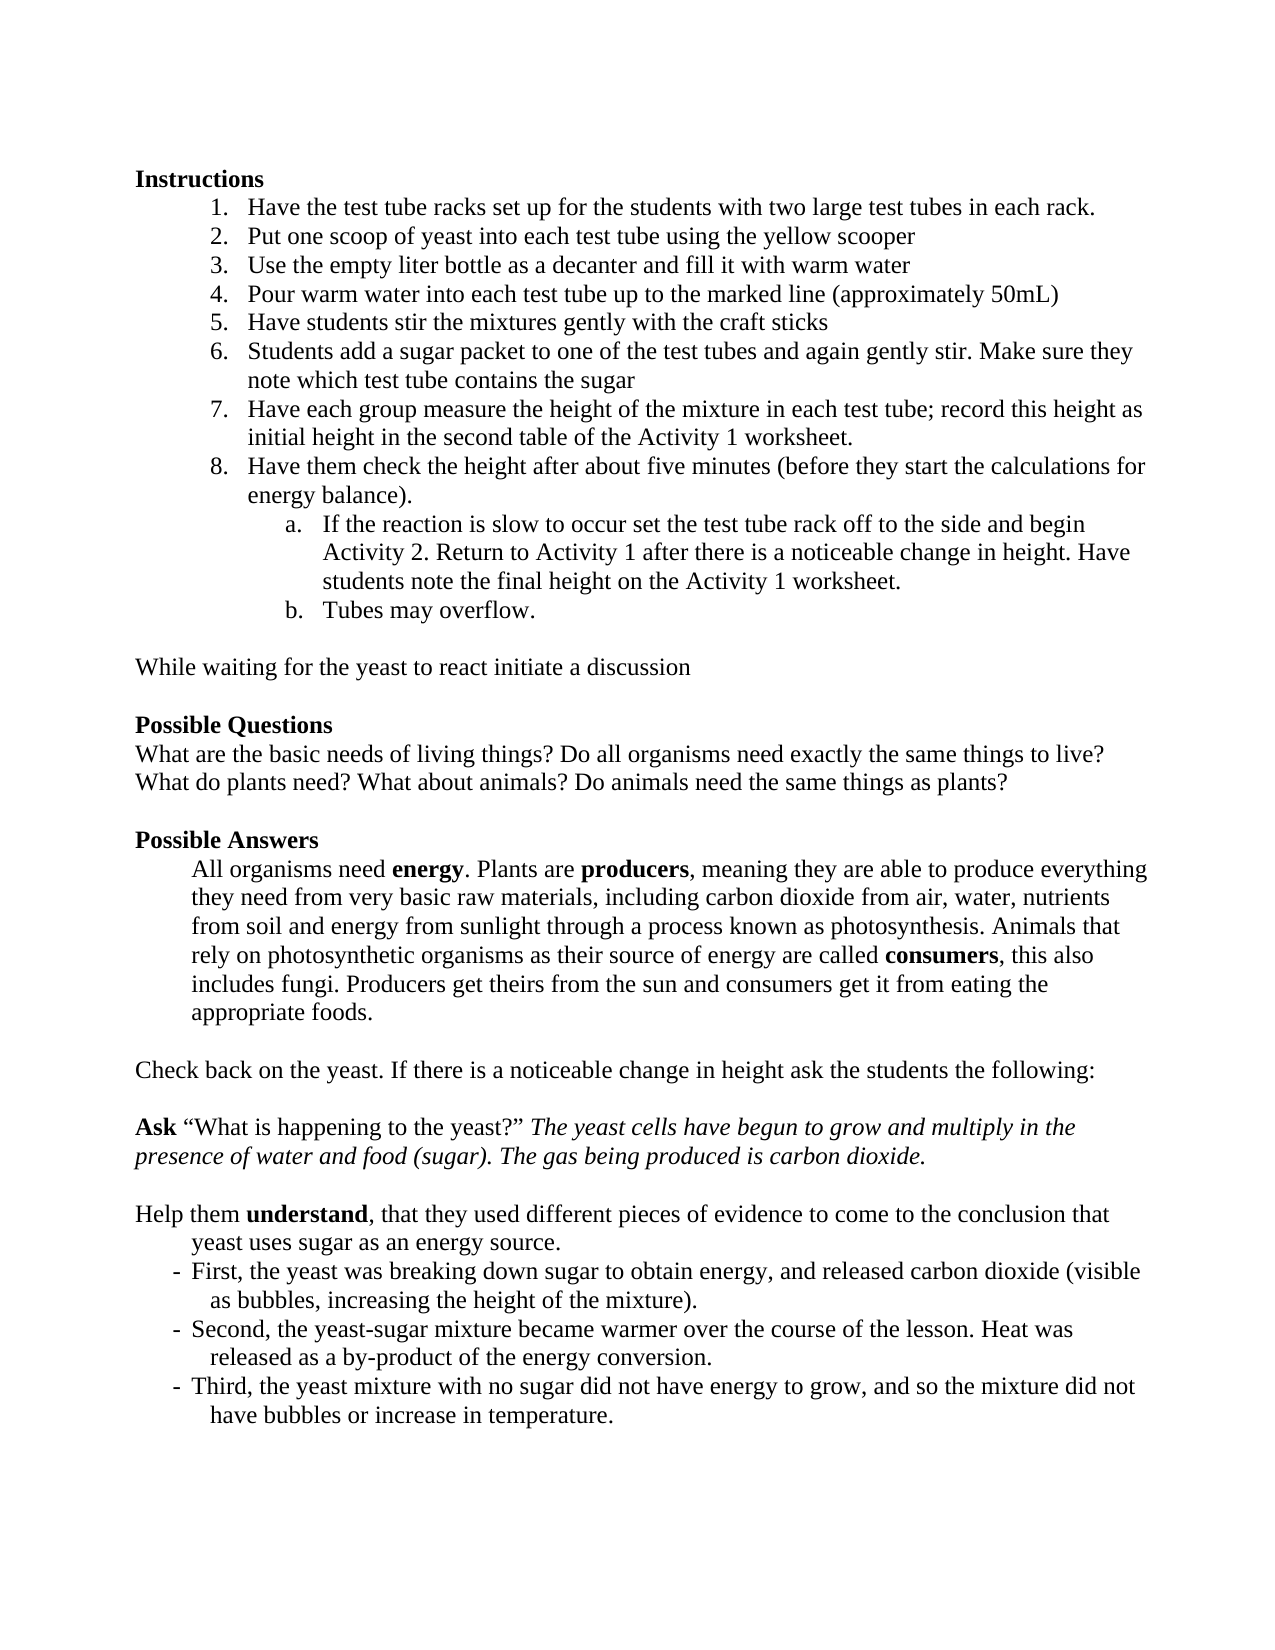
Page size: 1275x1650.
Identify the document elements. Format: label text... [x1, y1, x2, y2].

list Have the test tube racks set up for the students with two large test tubes in each rack. [210, 192, 1155, 221]
list Second, the yeast-sugar mixture became warmer over the course of the lesson. Heat was released as a by-product of the energy conversion. [172, 1314, 1155, 1371]
list Tubes may overflow. [285, 595, 1155, 624]
text Help them understand, that they used different pieces of evidence to come to the conclusion that yeast uses sugar as an energy source. [135, 1199, 1155, 1256]
text Instructions [135, 164, 1155, 192]
text Check back on the yeast. If there is a noticeable change in height ask the students the following: [135, 1055, 1155, 1084]
text Ask “What is happening to the yeast?” The yeast cells have begun to grow and multiply in the presence of water and food (sugar). The gas being produced is carbon dioxide. [135, 1112, 1155, 1170]
list Third, the yeast mixture with no sugar did not have energy to grow, and so the mixture did not have bubbles or increase in temperature. [172, 1371, 1155, 1429]
text Possible Questions [135, 710, 1155, 739]
list Have students stir the mixtures gently with the craft sticks [210, 307, 1155, 336]
list Pour warm water into each test tube up to the marked line (approximately 50mL) [210, 279, 1155, 307]
list Put one scoop of yeast into each test tube using the yellow scooper [210, 221, 1155, 250]
list First, the yeast was breaking down sugar to obtain energy, and released carbon dioxide (visible as bubbles, increasing the height of the mixture). [172, 1256, 1155, 1314]
text While waiting for the yeast to react initiate a discussion [135, 652, 1155, 681]
list If the reaction is slow to occur set the test tube rack off to the side and begin Activity 2. Return to Activity 1 after there is a noticeable change in height. Have students note the final height on the Activity 1 worksheet. [285, 509, 1155, 595]
list Have them check the height after about five minutes (before they start the calculations for energy balance). [210, 451, 1155, 509]
list Students add a sugar packet to one of the test tubes and again gently stir. Make sure they note which test tube contains the sugar [210, 336, 1155, 394]
list Have each group measure the height of the mixture in each test tube; record this height as initial height in the second table of the Activity 1 worksheet. [210, 394, 1155, 451]
text Possible Answers [135, 825, 1155, 854]
list Use the empty liter bottle as a decanter and fill it with warm water [210, 250, 1155, 279]
text What are the basic needs of living things? Do all organisms need exactly the same things to live? What do plants need? What about animals? Do animals need the same things as plants? [135, 739, 1155, 796]
text All organisms need energy. Plants are producers, meaning they are able to produce everything they need from very basic raw materials, including carbon dioxide from air, water, nutrients from soil and energy from sunlight through a process known as photosynthesis. Animals that rely on photosynthetic organisms as their source of energy are called consumers, this also includes fungi. Producers get theirs from the sun and consumers get it from eating the appropriate foods. [135, 854, 1155, 1026]
